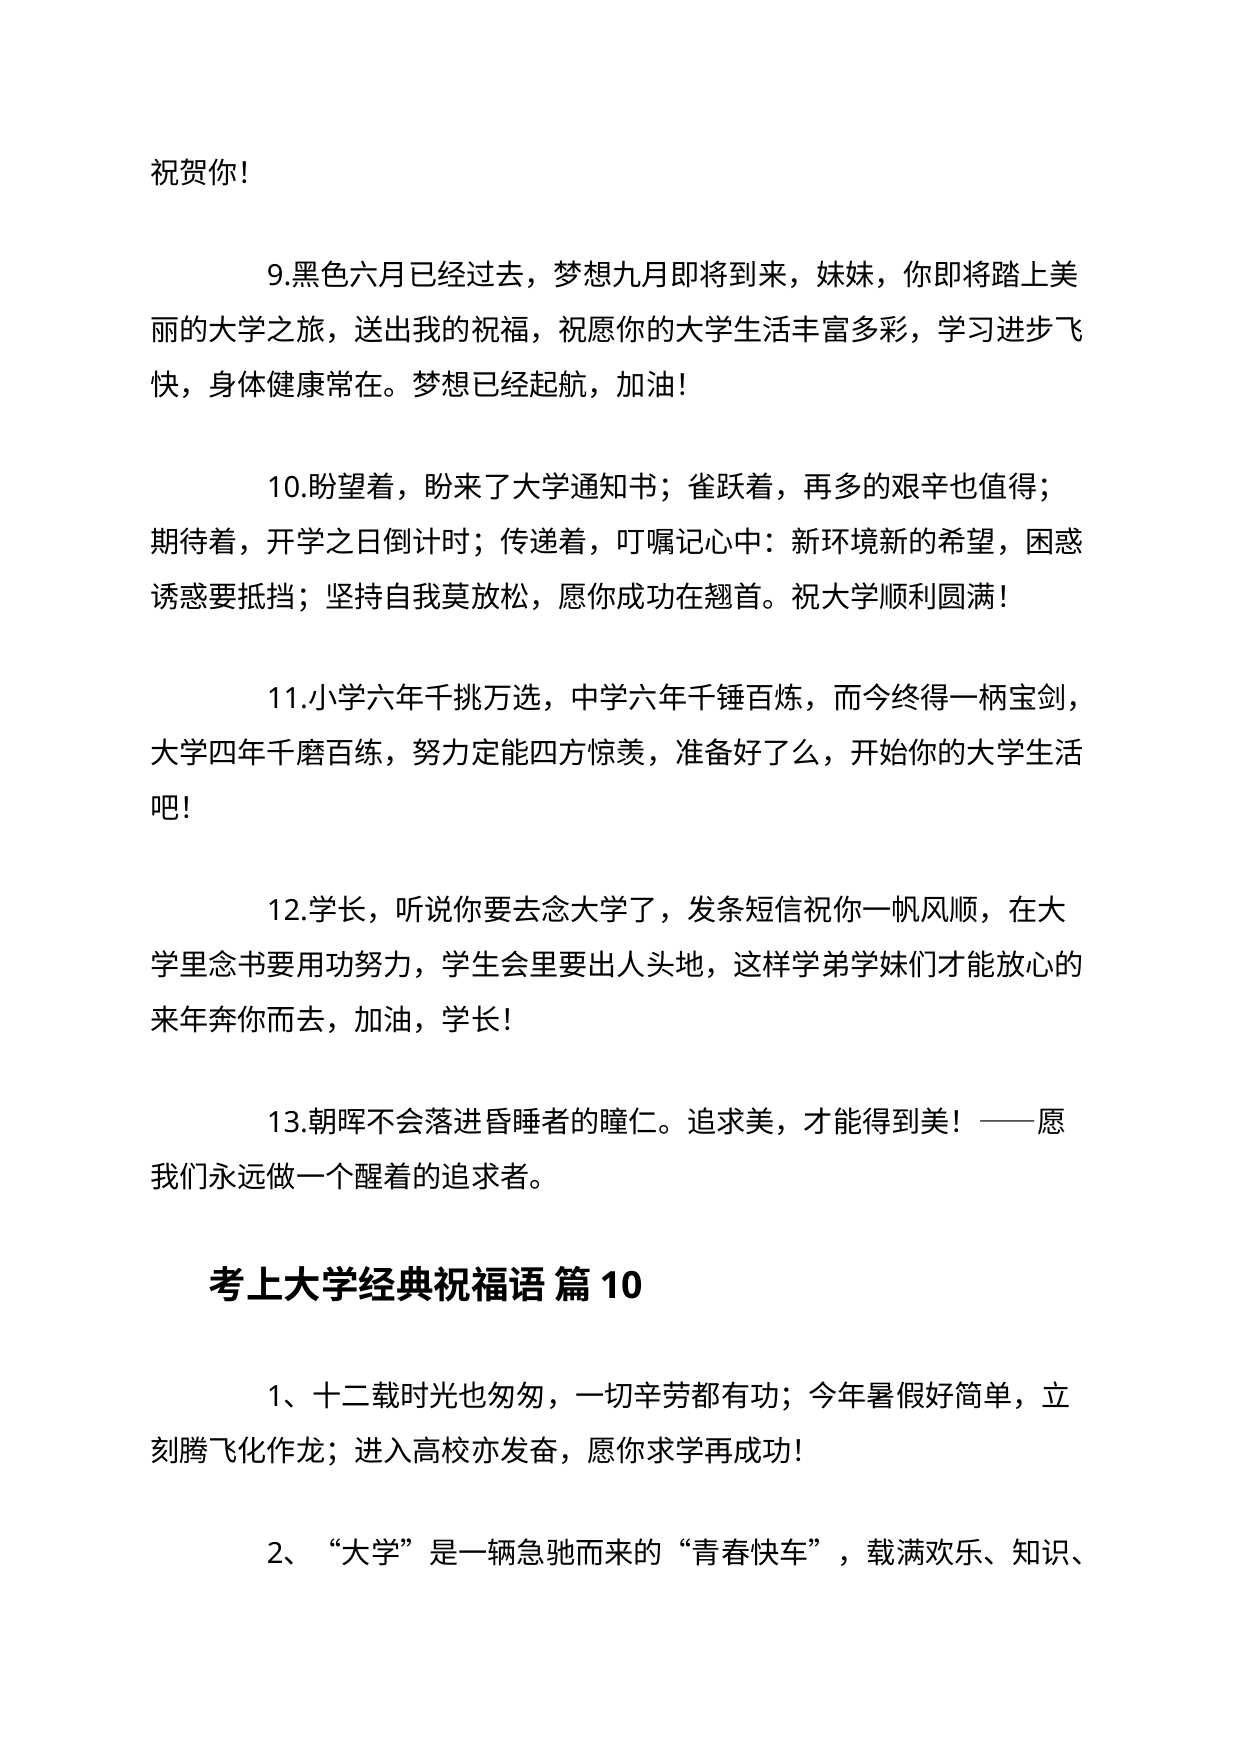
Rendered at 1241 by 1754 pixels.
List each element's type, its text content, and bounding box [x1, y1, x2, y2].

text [150, 1529, 1090, 1572]
text 11.小学六年千挑万选，中学六年千锤百炼，而今终得一柄宝剑，大学四年千磨百练，努力定能四方惊羡，准备好了么，开始你的大学生活吧！ [150, 675, 1090, 827]
text 12.学长，听说你要去念大学了，发条短信祝你一帆风顺，在大学里念书要用功努力，学生会里要出人头地，这样学弟学妹们才能放心的来年奔你而去，加油，学长！ [150, 887, 1090, 1039]
text 13.朝晖不会落进昏睡者的瞳仁。追求美，才能得到美！——愿我们永远做一个醒着的追求者。 [150, 1098, 1090, 1196]
text 考上大学经典祝福语 篇10 [150, 1255, 1090, 1310]
text 1、十二载时光也匆匆，一切辛劳都有功；今年暑假好简单，立刻腾飞化作龙；进入高校亦发奋，愿你求学再成功！ [150, 1373, 1090, 1470]
text 9.黑色六月已经过去，梦想九月即将到来，妹妹，你即将踏上美丽的大学之旅，送出我的祝福，祝愿你的大学生活丰富多彩，学习进步飞快，身体健康常在。梦想已经起航，加油！ [150, 252, 1090, 404]
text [150, 150, 1090, 192]
text 10.盼望着，盼来了大学通知书；雀跃着，再多的艰辛也值得；期待着，开学之日倒计时；传递着，叮嘱记心中：新环境新的希望，困惑诱惑要抵挡；坚持自我莫放松，愿你成功在翘首。祝大学顺利圆满！ [150, 463, 1090, 616]
